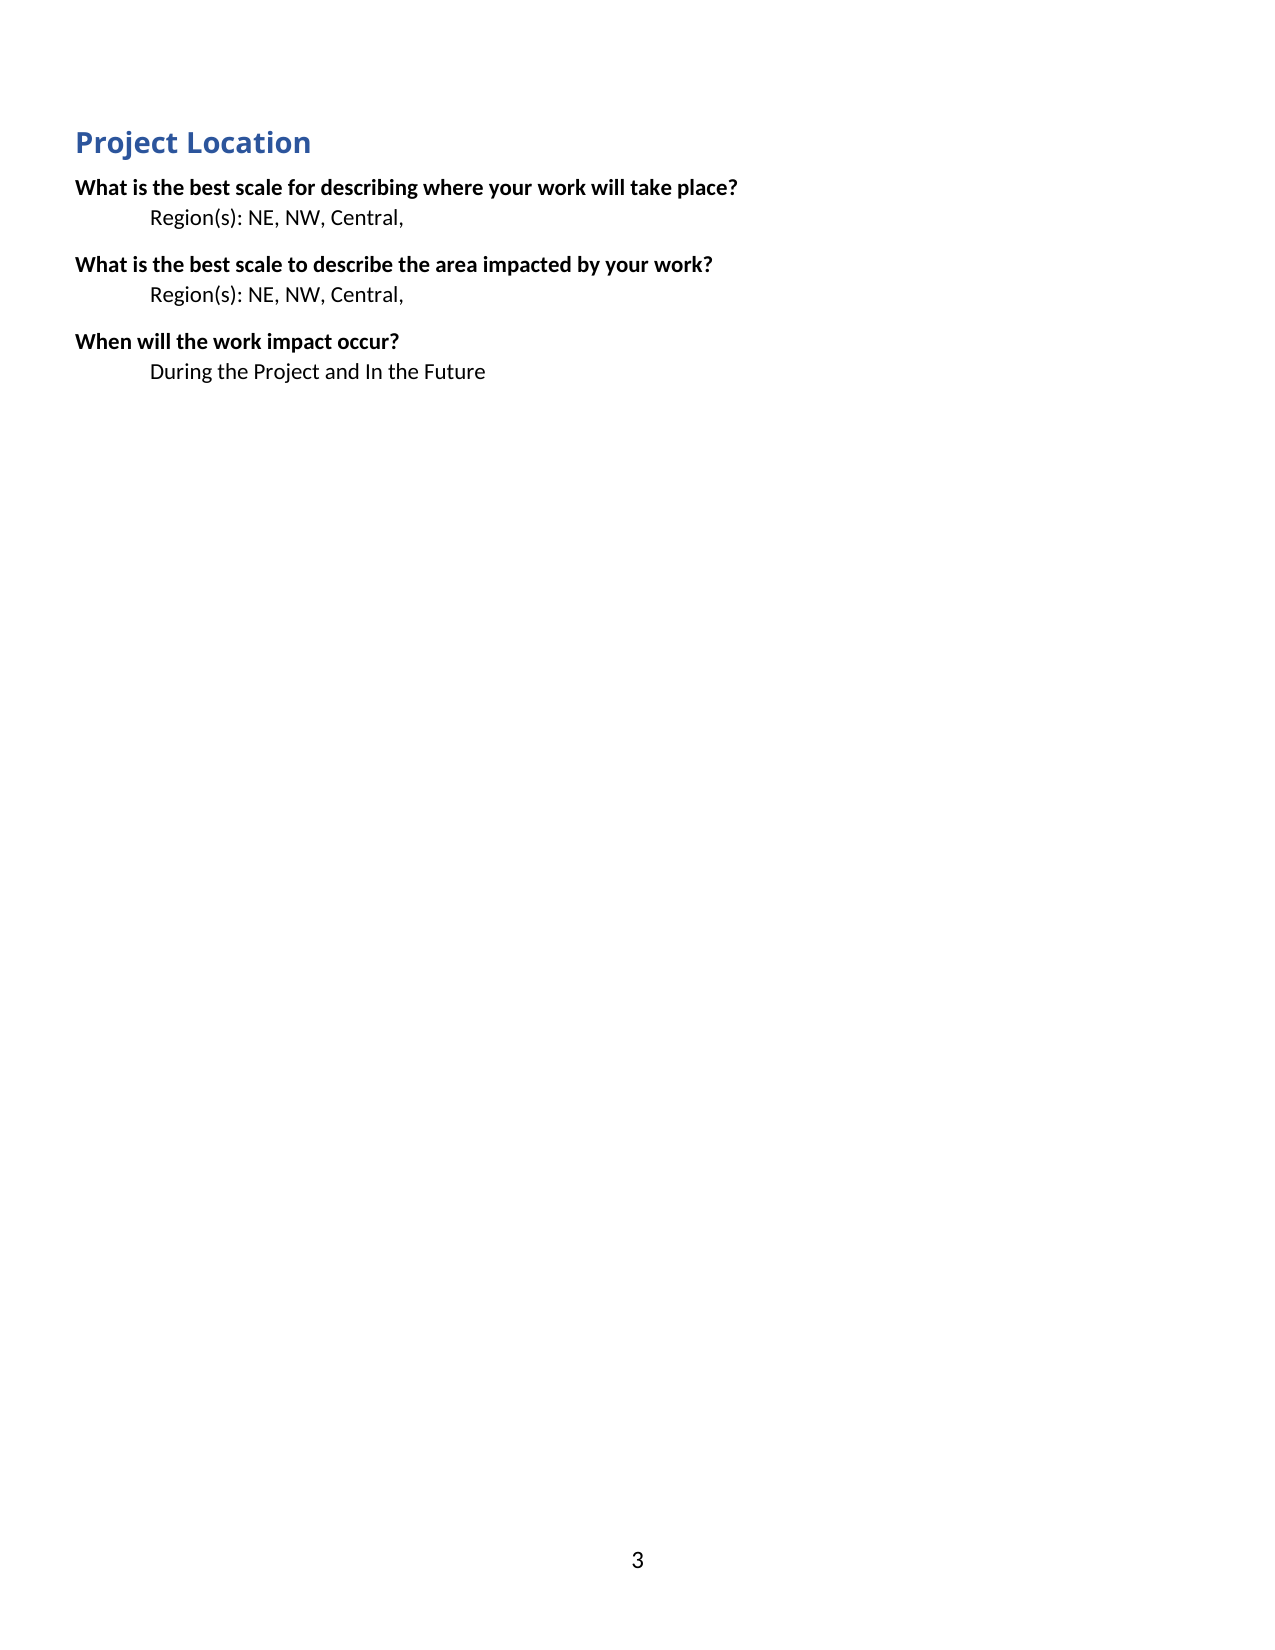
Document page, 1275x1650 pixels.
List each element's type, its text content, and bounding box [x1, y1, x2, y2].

text What is the best scale for describing where your work will take place? Region(s): NE, NW, Central, [75, 173, 1200, 231]
text What is the best scale to describe the area impacted by your work? Region(s): NE, NW, Central, [75, 250, 1200, 308]
subtitle Project Location [75, 122, 1200, 162]
text When will the work impact occur? During the Project and In the Future [75, 327, 1200, 385]
